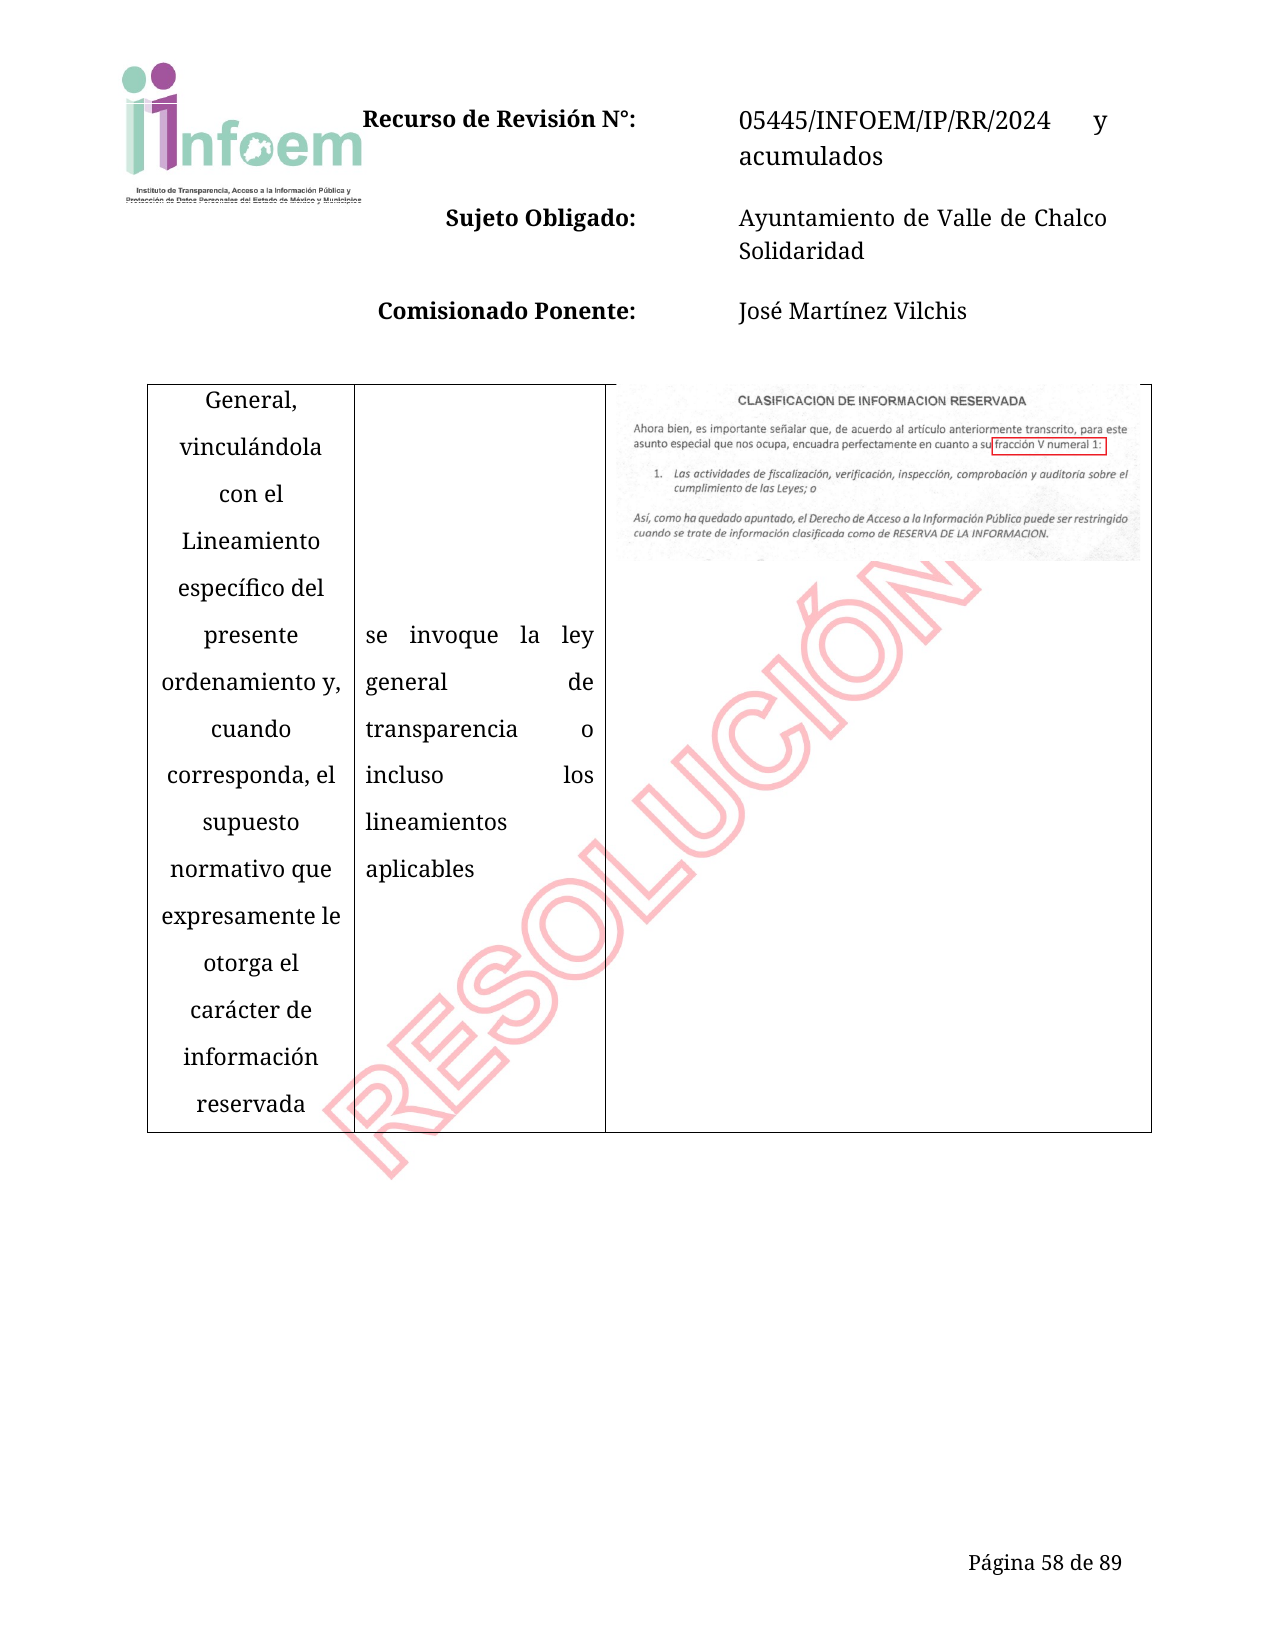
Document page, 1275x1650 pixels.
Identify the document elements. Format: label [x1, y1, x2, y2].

table_cell [148, 385, 354, 1132]
picture [3, 2, 1268, 1650]
table_cell [355, 385, 605, 1132]
table_cell [606, 385, 1151, 1132]
